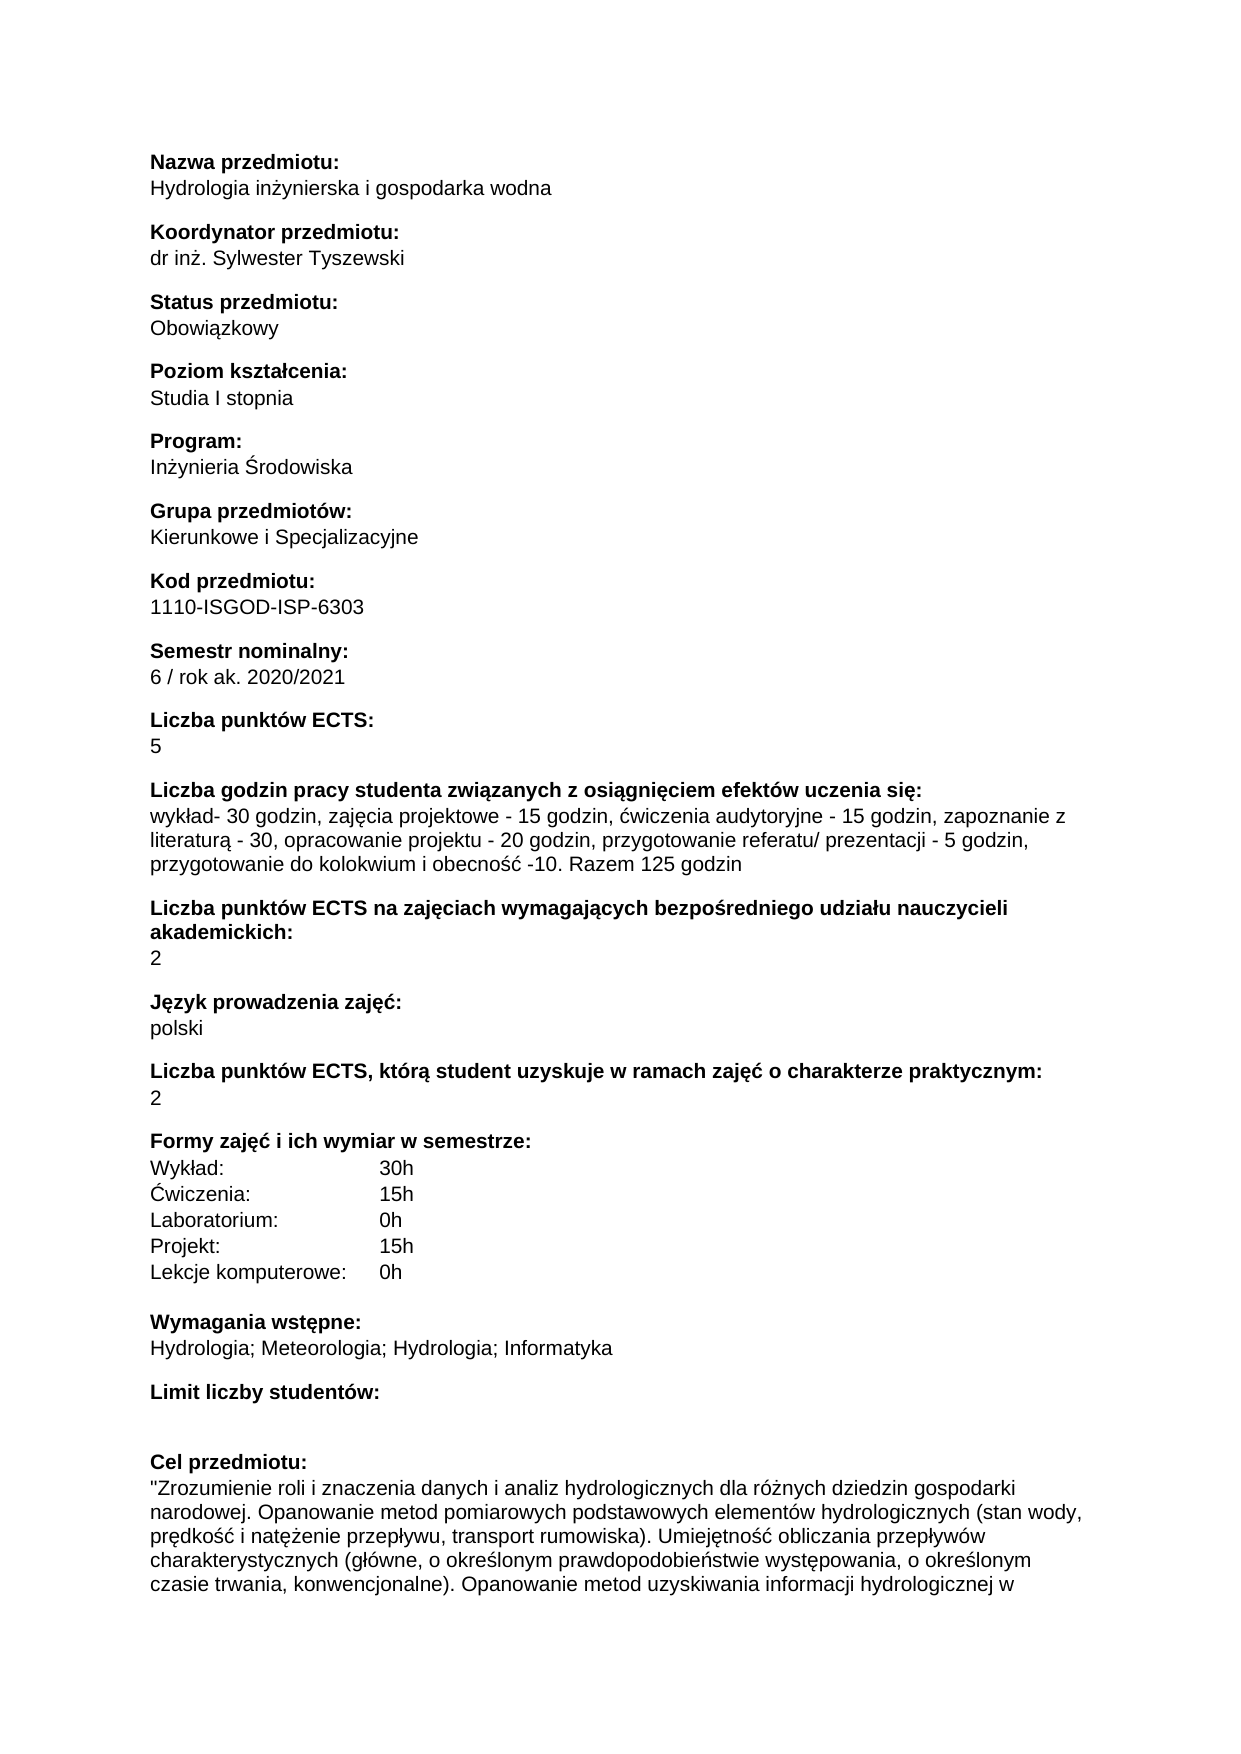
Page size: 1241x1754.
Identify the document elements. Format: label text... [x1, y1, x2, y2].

text Cel przedmiotu: [150, 1449, 1090, 1473]
table_cell 15h [369, 1180, 597, 1206]
text Obowiązkowy [150, 316, 1090, 339]
text Kierunkowe i Specjalizacyjne [150, 525, 1090, 549]
text Limit liczby studentów: [150, 1380, 1090, 1404]
text 1110-ISGOD-ISP-6303 [150, 595, 1090, 619]
text Wymagania wstępne: [150, 1310, 1090, 1334]
text Liczba godzin pracy studenta związanych z osiągnięciem efektów uczenia się: [150, 778, 1090, 802]
text Hydrologia inżynierska i gospodarka wodna [150, 176, 1090, 200]
text Grupa przedmiotów: [150, 499, 1090, 523]
text Inżynieria Środowiska [150, 455, 1090, 479]
text Semestr nominalny: [150, 638, 1090, 662]
table_cell Lekcje komputerowe: [140, 1260, 367, 1284]
text dr inż. Sylwester Tyszewski [150, 246, 1090, 270]
text Nazwa przedmiotu: [150, 150, 1090, 174]
text 6 / rok ak. 2020/2021 [150, 664, 1090, 688]
table_cell 15h [369, 1232, 597, 1258]
text Program: [150, 429, 1090, 453]
text Hydrologia; Meteorologia; Hydrologia; Informatyka [150, 1336, 1090, 1360]
table_cell 0h [369, 1206, 597, 1232]
text Liczba punktów ECTS na zajęciach wymagających bezpośredniego udziału nauczycieli akademickich: [150, 896, 1090, 944]
text Kod przedmiotu: [150, 569, 1090, 593]
text Język prowadzenia zajęć: [150, 989, 1090, 1013]
text 2 [150, 946, 1090, 970]
text Studia I stopnia [150, 385, 1090, 409]
text Formy zajęć i ich wymiar w semestrze: [150, 1129, 1090, 1153]
text wykład- 30 godzin, zajęcia projektowe - 15 godzin, ćwiczenia audytoryjne - 15 godzin, zapoznanie z literaturą - 30, opracowanie projektu - 20 godzin, przygotowanie referatu/ prezentacji - 5 godzin, przygotowanie do kolokwium i obecność -10. Razem 125 godzin [150, 804, 1090, 876]
text Liczba punktów ECTS, którą student uzyskuje w ramach zajęć o charakterze praktycznym: [150, 1059, 1090, 1083]
text 5 [150, 734, 1090, 758]
table_header Wykład: [140, 1156, 367, 1180]
table_cell 0h [369, 1258, 597, 1284]
text polski [150, 1016, 1090, 1039]
table_cell Ćwiczenia: [140, 1182, 367, 1206]
table_cell Projekt: [140, 1234, 367, 1258]
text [150, 1476, 1090, 1595]
table_header 30h [369, 1156, 597, 1180]
text Liczba punktów ECTS: [150, 708, 1090, 732]
text Status przedmiotu: [150, 289, 1090, 313]
text Poziom kształcenia: [150, 359, 1090, 383]
table_cell Laboratorium: [140, 1208, 367, 1232]
text Koordynator przedmiotu: [150, 220, 1090, 244]
text 2 [150, 1085, 1090, 1109]
